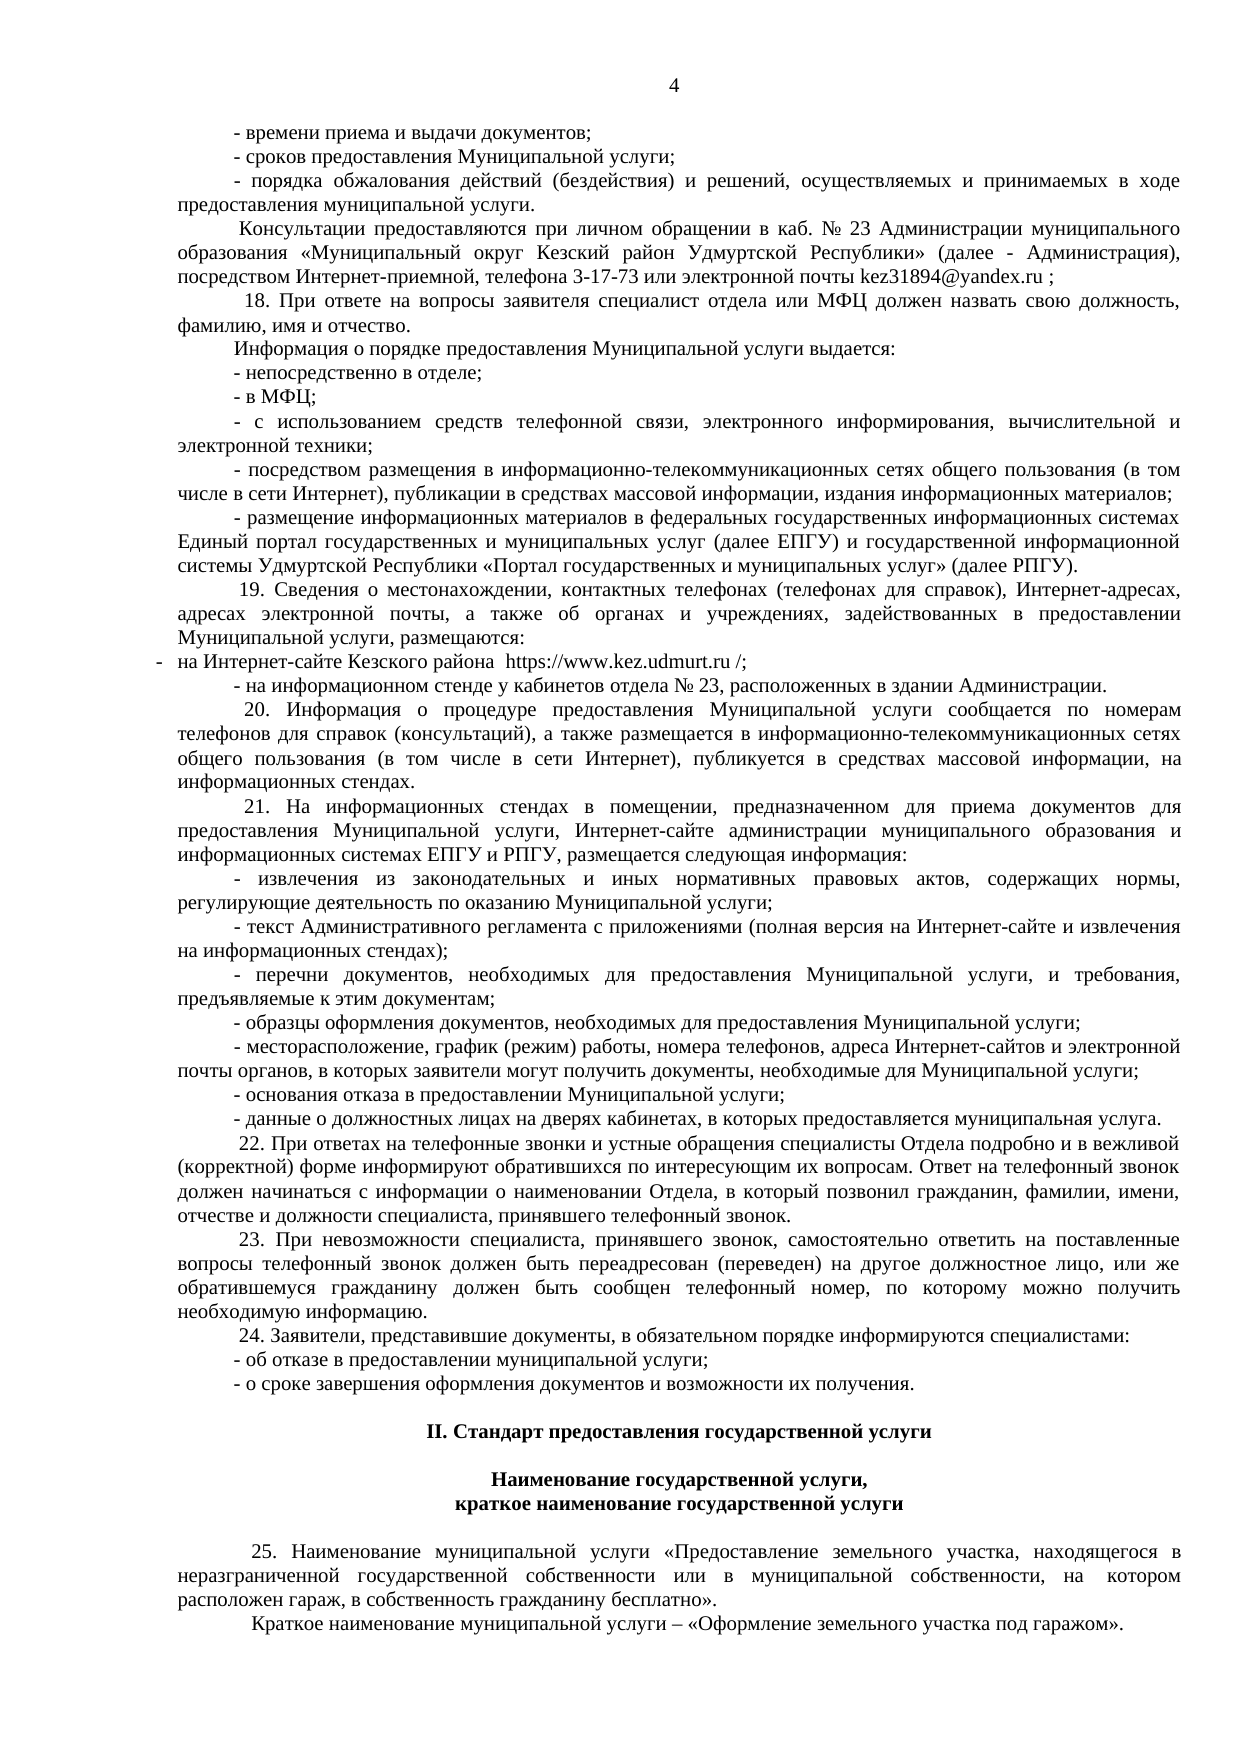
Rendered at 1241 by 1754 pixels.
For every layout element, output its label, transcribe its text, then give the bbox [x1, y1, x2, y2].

list сроков предоставления Муниципальной услуги; [233, 144, 1198, 168]
list с использованием средств телефонной связи, электронного информирования, вычислительной и электронной техники; [177, 408, 1181, 457]
list основания отказа в предоставлении Муниципальной услуги; [233, 1082, 1198, 1106]
text краткое наименование государственной услуги [253, 1491, 1106, 1515]
list о сроке завершения оформления документов и возможности их получения. [233, 1371, 1198, 1395]
list на Интернет-сайте Кезского района https://www.kez.udmurt.ru /; [156, 649, 1198, 673]
list При ответе на вопросы заявителя специалист отдела или МФЦ должен назвать свою должность, фамилию, имя и отчество. [177, 288, 1181, 337]
list извлечения из законодательных и иных нормативных правовых актов, содержащих нормы, регулирующие деятельность по оказанию Муниципальной услуги; [177, 866, 1181, 914]
list Сведения о местонахождении, контактных телефонах (телефонах для справок), Интернет-адресах, адресах электронной почты, а также об органах и учреждениях, задействованных в предоставлении Муниципальной услуги, размещаются: [177, 577, 1182, 649]
list При невозможности специалиста, принявшего звонок, самостоятельно ответить на поставленные вопросы телефонный звонок должен быть переадресован (переведен) на другое должностное лицо, или же обратившемуся гражданину должен быть сообщен телефонный номер, по которому можно получить необходимую информацию. [177, 1227, 1181, 1323]
list посредством размещения в информационно-телекоммуникационных сетях общего пользования (в том числе в сети Интернет), публикации в средствах массовой информации, издания информационных материалов; [177, 457, 1181, 505]
list На информационных стендах в помещении, предназначенном для приема документов для предоставления Муниципальной услуги, Интернет-сайте администрации муниципального образования и информационных системах ЕПГУ и РПГУ, размещается следующая информация: [177, 793, 1181, 866]
list об отказе в предоставлении муниципальной услуги; [233, 1347, 1198, 1371]
text Краткое наименование муниципальной услуги – «Оформление земельного участка под гаражом». [251, 1611, 1198, 1635]
list месторасположение, график (режим) работы, номера телефонов, адреса Интернет-сайтов и электронной почты органов, в которых заявители могут получить документы, необходимые для Муниципальной услуги; [177, 1034, 1181, 1082]
list Заявители, представившие документы, в обязательном порядке информируются специалистами: [239, 1323, 1198, 1347]
list размещение информационных материалов в федеральных государственных информационных системах Единый портал государственных и муниципальных услуг (далее ЕПГУ) и государственной информационной системы Удмуртской Республики «Портал государственных и муниципальных услуг» (далее РПГУ). [177, 505, 1181, 577]
text Консультации предоставляются при личном обращении в каб. № 23 Администрации муниципального образования «Муниципальный округ Кезский район Удмуртской Республики» (далее - Администрация), посредством Интернет-приемной, телефона 3-17-73 или электронной почты kez31894@yandex.ru ; [177, 216, 1181, 288]
list данные о должностных лицах на дверях кабинетах, в которых предоставляется муниципальная услуга. [233, 1106, 1198, 1130]
list на информационном стенде у кабинетов отдела № 23, расположенных в здании Администрации. [233, 673, 1198, 697]
list времени приема и выдачи документов; [233, 120, 1198, 144]
list Информация о процедуре предоставления Муниципальной услуги сообщается по номерам телефонов для справок (консультаций), а также размещается в информационно-телекоммуникационных сетях общего пользования (в том числе в сети Интернет), публикуется в средствах массовой информации, на информационных стендах. [177, 697, 1182, 793]
list Наименование муниципальной услуги «Предоставление земельного участка, находящегося в неразграниченной государственной собственности или в муниципальной собственности, на котором расположен гараж, в собственность гражданину бесплатно». [177, 1539, 1181, 1611]
list перечни документов, необходимых для предоставления Муниципальной услуги, и требования, предъявляемые к этим документам; [177, 962, 1181, 1010]
list образцы оформления документов, необходимых для предоставления Муниципальной услуги; [233, 1010, 1198, 1034]
text Информация о порядке предоставления Муниципальной услуги выдается: [233, 337, 1198, 360]
list текст Административного регламента с приложениями (полная версия на Интернет-сайте и извлечения на информационных стендах); [177, 914, 1181, 962]
list порядка обжалования действий (бездействия) и решений, осуществляемых и принимаемых в ходе предоставления муниципальной услуги. [177, 168, 1180, 216]
list При ответах на телефонные звонки и устные обращения специалисты Отдела подробно и в вежливой (корректной) форме информируют обратившихся по интересующим их вопросам. Ответ на телефонный звонок должен начинаться с информации о наименовании Отдела, в который позвонил гражданин, фамилии, имени, отчестве и должности специалиста, принявшего телефонный звонок. [177, 1130, 1181, 1227]
subtitle Стандарт предоставления государственной услуги Наименование государственной услуги, [426, 1396, 932, 1491]
list в МФЦ; [233, 384, 1198, 408]
list непосредственно в отделе; [233, 360, 1198, 384]
